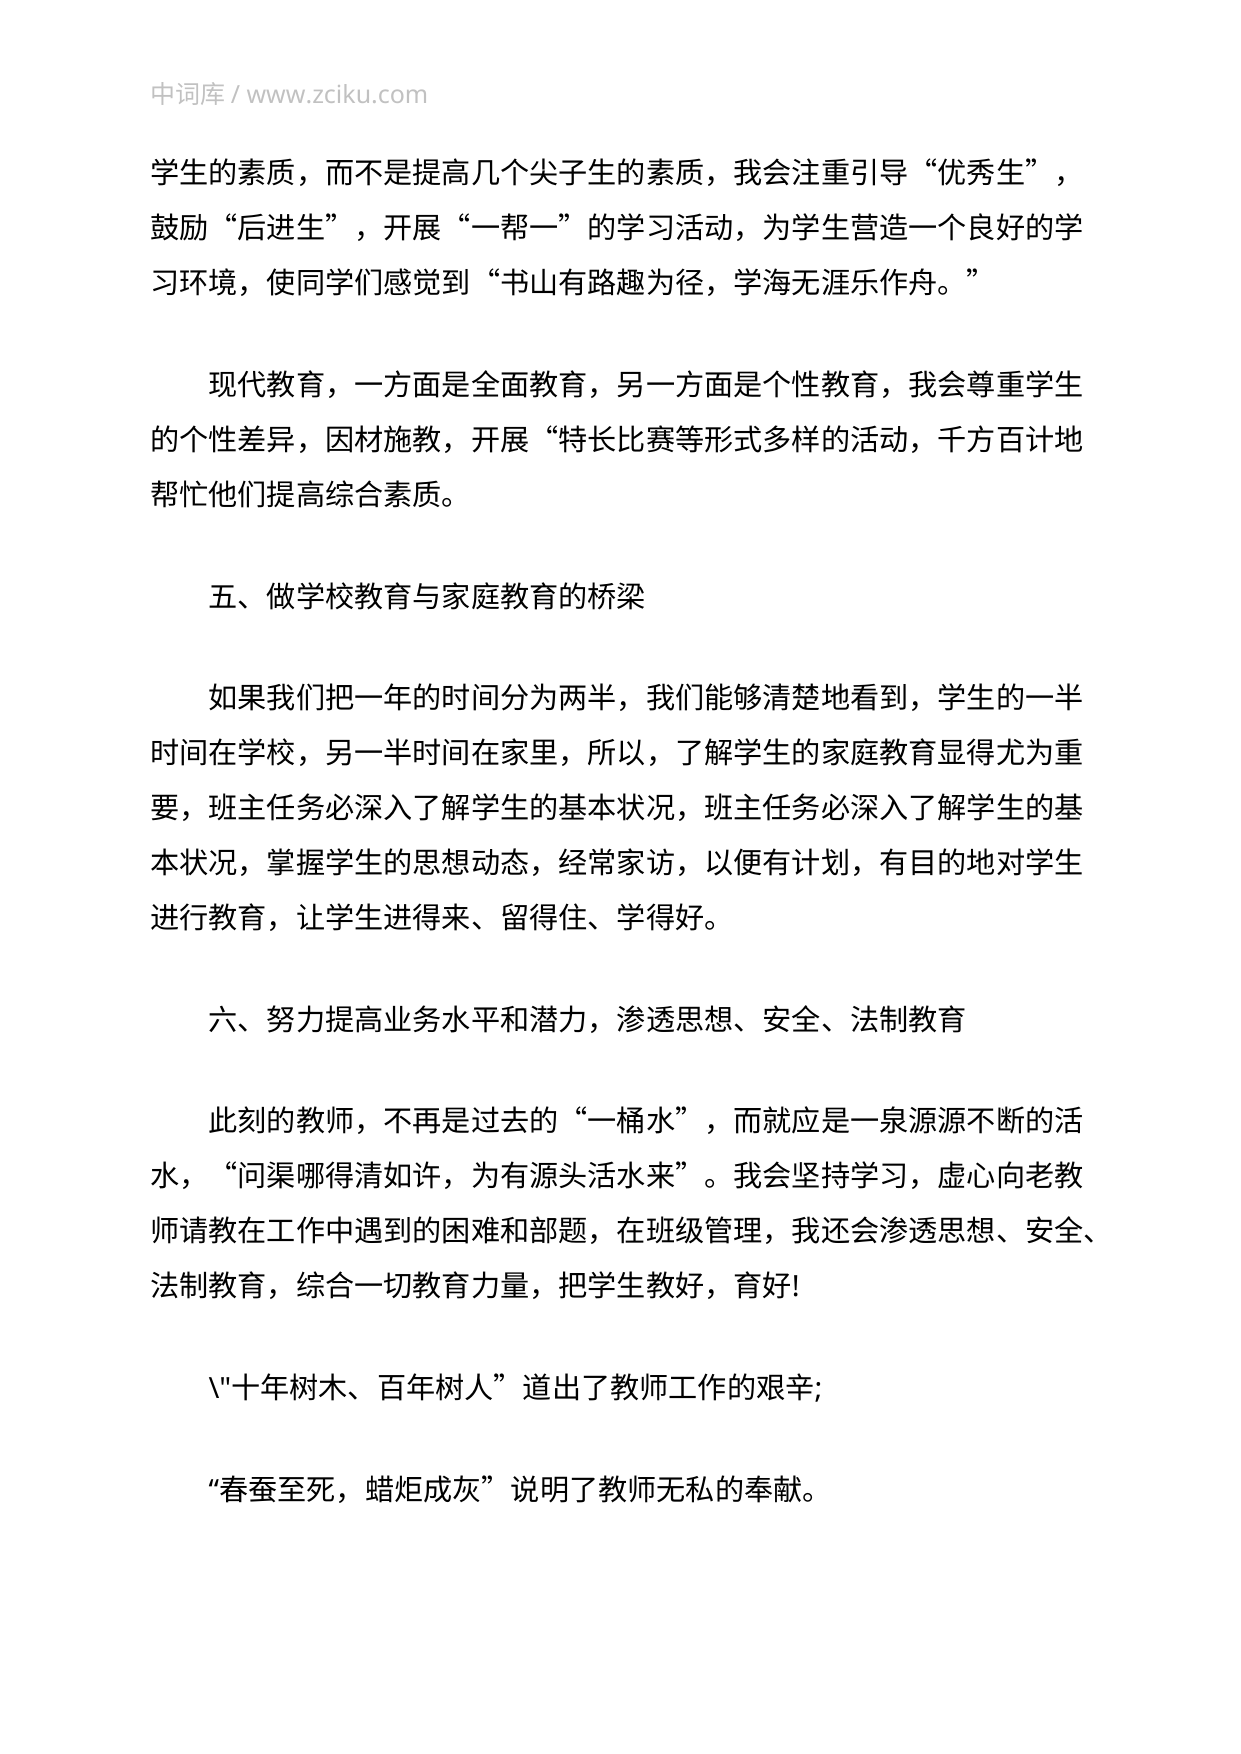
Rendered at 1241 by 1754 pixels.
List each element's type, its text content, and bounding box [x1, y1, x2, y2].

text 五、做学校教育与家庭教育的桥梁 [150, 573, 1090, 615]
text 六、努力提高业务水平和潜力，渗透思想、安全、法制教育 [150, 996, 1090, 1038]
text “春蚕至死，蜡炬成灰”说明了教师无私的奉献。 [150, 1467, 1090, 1509]
text \"十年树木、百年树人”道出了教师工作的艰辛; [150, 1365, 1090, 1407]
text 如果我们把一年的时间分为两半，我们能够清楚地看到，学生的一半时间在学校，另一半时间在家里，所以，了解学生的家庭教育显得尤为重要，班主任务必深入了解学生的基本状况，班主任务必深入了解学生的基本状况，掌握学生的思想动态，经常家访，以便有计划，有目的地对学生进行教育，让学生进得来、留得住、学得好。 [150, 675, 1090, 937]
text 现代教育，一方面是全面教育，另一方面是个性教育，我会尊重学生的个性差异，因材施教，开展“特长比赛等形式多样的活动，千方百计地帮忙他们提高综合素质。 [150, 362, 1090, 514]
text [150, 150, 1090, 302]
text 此刻的教师，不再是过去的“一桶水”，而就应是一泉源源不断的活水，“问渠哪得清如许，为有源头活水来”。我会坚持学习，虚心向老教师请教在工作中遇到的困难和部题，在班级管理，我还会渗透思想、安全、法制教育，综合一切教育力量，把学生教好，育好! [150, 1098, 1090, 1305]
